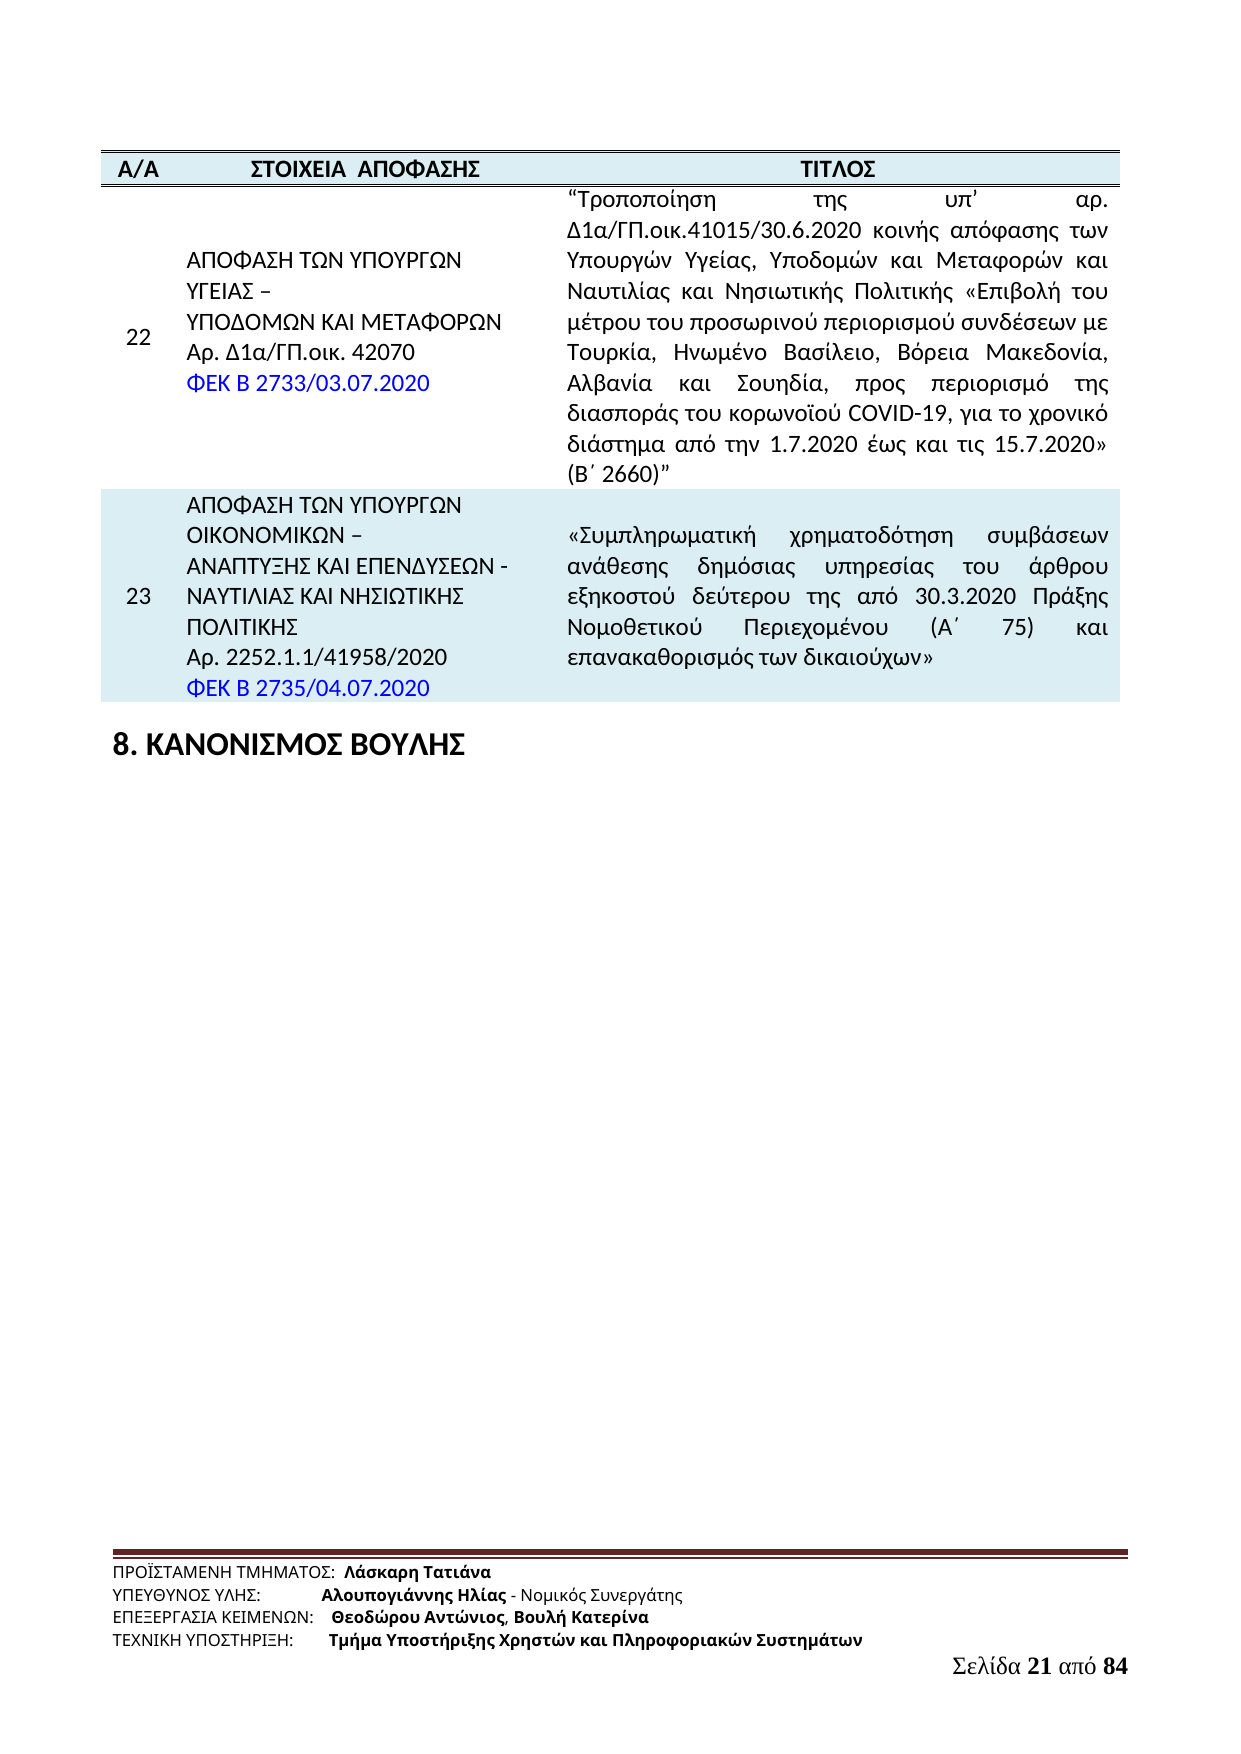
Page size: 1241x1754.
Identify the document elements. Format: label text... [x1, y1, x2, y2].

table_header ΤΙΤΛΟΣ [556, 153, 1120, 184]
table_cell 23 [101, 489, 175, 702]
table_cell “Τροποποίηση της υπ’ αρ. Δ1α/ΓΠ.οικ.41015/30.6.2020 κοινής απόφασης των Υπουργών Υγείας, Υποδομών και Μεταφορών και Ναυτιλίας και Νησιωτικής Πολιτικής «Επιβολή του μέτρου του προσωρινού περιορισμού συνδέσεων με Τουρκία, Ηνωμένο Βασίλειο, Βόρεια Μακεδονία, Αλβανία και Σουηδία, προς περιορισμό της διασποράς του κορωνοϊού COVID-19, για το χρονικό διάστημα από την 1.7.2020 έως και τις 15.7.2020» (Β΄ 2660)” [556, 187, 1120, 489]
table_cell ΑΠΟΦΑΣΗ ΤΩΝ ΥΠΟΥΡΓΩΝ ΥΓΕΙΑΣ – ΥΠΟΔΟΜΩΝ ΚΑΙ ΜΕΤΑΦΟΡΩΝ Αρ. Δ1α/ΓΠ.οικ. 42070 ΦΕΚ B 2733/03.07.2020 [175, 187, 556, 489]
table_header A/A [101, 153, 175, 184]
table_cell 22 [101, 187, 175, 489]
table_cell ΑΠΟΦΑΣΗ ΤΩΝ ΥΠΟΥΡΓΩΝ ΟΙΚΟΝΟΜΙΚΩΝ – ΑΝΑΠΤΥΞΗΣ ΚΑΙ ΕΠΕΝΔΥΣΕΩΝ - ΝΑΥΤΙΛΙΑΣ ΚΑΙ ΝΗΣΙΩΤΙΚΗΣ ΠΟΛΙΤΙΚΗΣ Αρ. 2252.1.1/41958/2020 ΦΕΚ B 2735/04.07.2020 [175, 489, 556, 702]
table_header ΣΤΟΙΧΕΙΑ ΑΠΟΦΑΣΗΣ [175, 153, 556, 184]
table_cell «Συμπληρωματική χρηματοδότηση συμβάσεων ανάθεσης δημόσιας υπηρεσίας του άρθρου εξηκοστού δεύτερου της από 30.3.2020 Πράξης Νομοθετικού Περιεχομένου (Α΄ 75) και επανακαθορισμός των δικαιούχων» [556, 489, 1120, 702]
subtitle 8. ΚΑΝΟΝΙΣMΟΣ ΒΟΥΛΗΣ [112, 723, 1090, 763]
